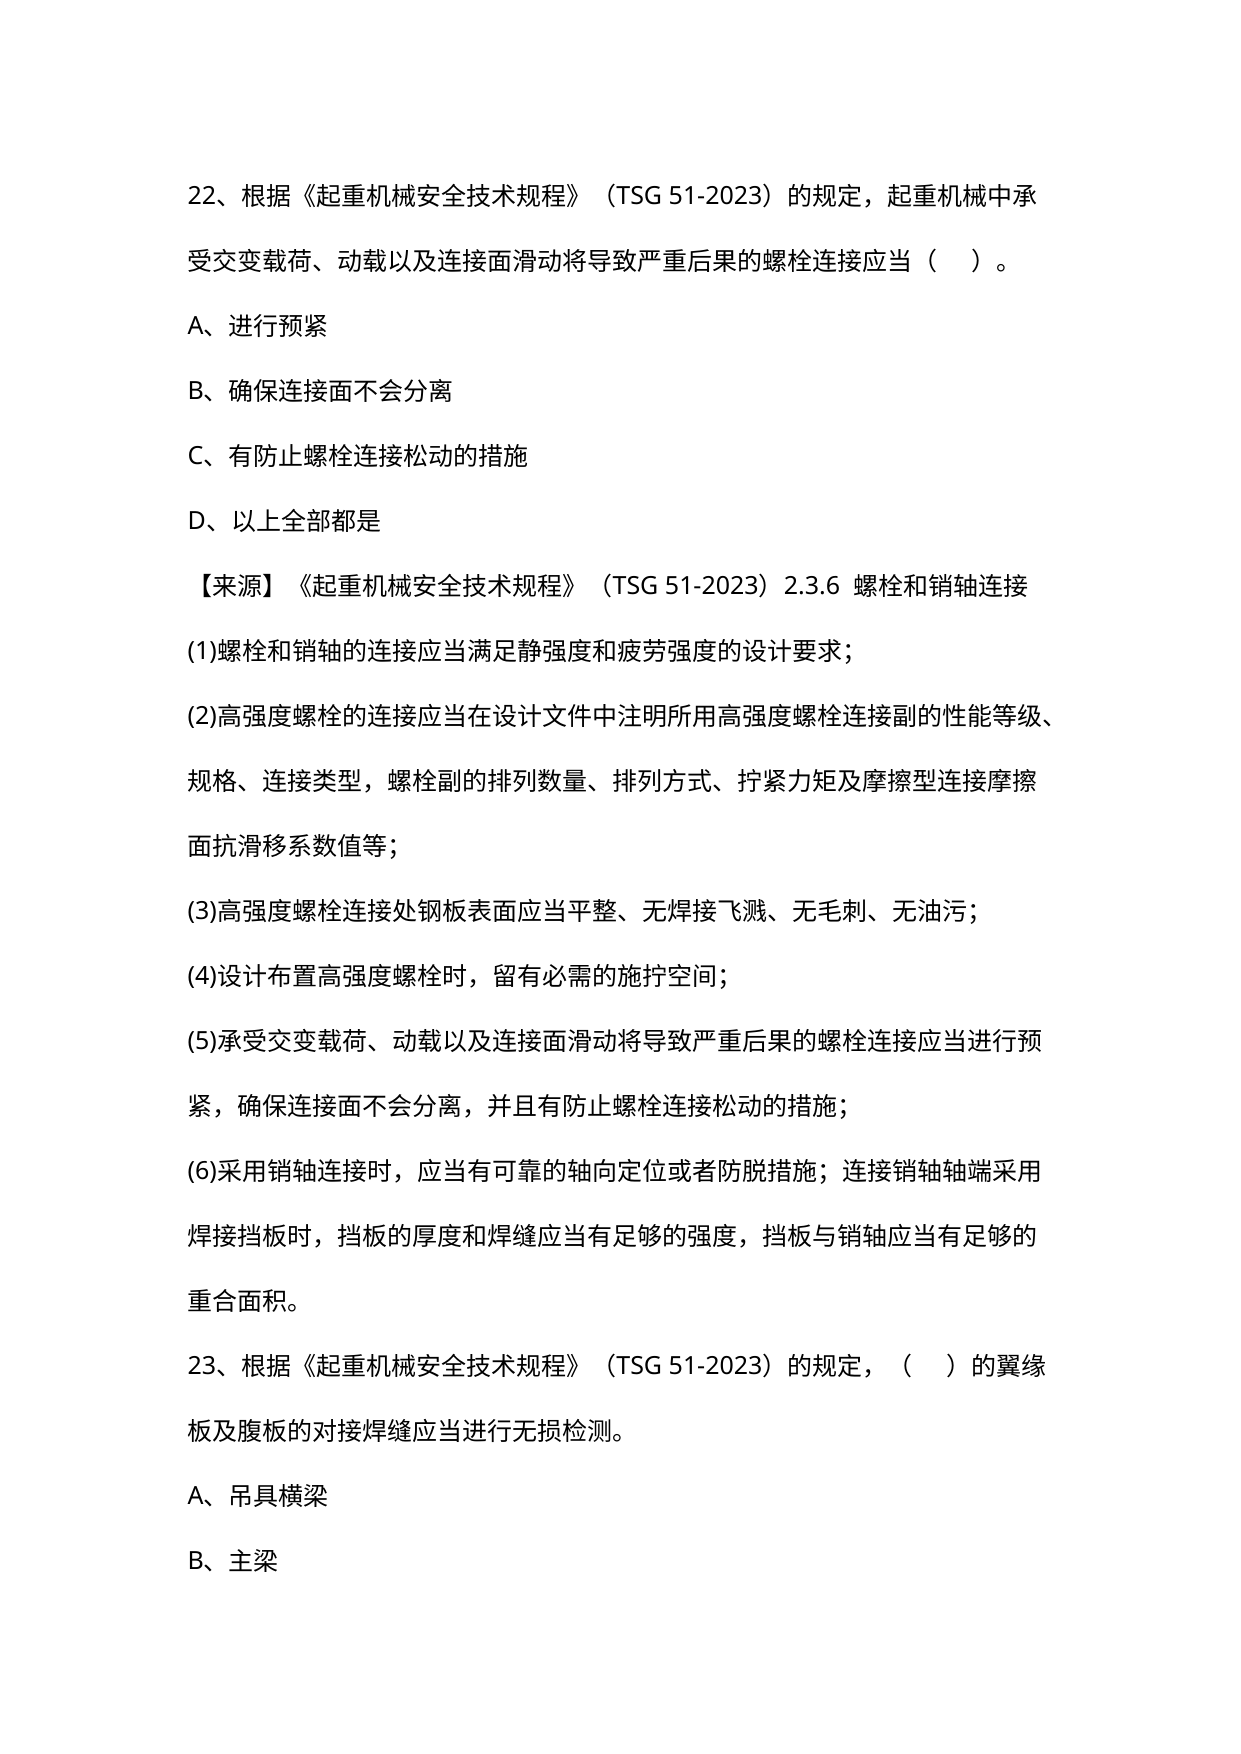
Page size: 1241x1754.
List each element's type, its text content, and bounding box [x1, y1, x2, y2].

text 22、根据《起重机械安全技术规程》（TSG 51-2023）的规定，起重机械中承受交变载荷、动载以及连接面滑动将导致严重后果的螺栓连接应当（ ）。 [187, 162, 1053, 292]
text (5)承受交变载荷、动载以及连接面滑动将导致严重后果的螺栓连接应当进行预紧，确保连接面不会分离，并且有防止螺栓连接松动的措施； [187, 1007, 1053, 1137]
text 【来源】《起重机械安全技术规程》（TSG 51-2023）2.3.6 螺栓和销轴连接 [187, 552, 1053, 617]
text A、吊具横梁 [187, 1462, 1053, 1527]
text D、以上全部都是 [187, 487, 1053, 552]
text (6)采用销轴连接时，应当有可靠的轴向定位或者防脱措施；连接销轴轴端采用焊接挡板时，挡板的厚度和焊缝应当有足够的强度，挡板与销轴应当有足够的重合面积。 [187, 1137, 1053, 1332]
text (1)螺栓和销轴的连接应当满足静强度和疲劳强度的设计要求； [187, 617, 1053, 682]
text (3)高强度螺栓连接处钢板表面应当平整、无焊接飞溅、无毛刺、无油污； [187, 877, 1053, 942]
text A、进行预紧 [187, 292, 1053, 357]
text C、有防止螺栓连接松动的措施 [187, 422, 1053, 487]
text B、确保连接面不会分离 [187, 357, 1053, 422]
text B、主梁 [187, 1527, 1053, 1592]
text (4)设计布置高强度螺栓时，留有必需的施拧空间； [187, 942, 1053, 1007]
text 23、根据《起重机械安全技术规程》（TSG 51-2023）的规定，（ ）的翼缘板及腹板的对接焊缝应当进行无损检测。 [187, 1332, 1053, 1462]
text (2)高强度螺栓的连接应当在设计文件中注明所用高强度螺栓连接副的性能等级、规格、连接类型，螺栓副的排列数量、排列方式、拧紧力矩及摩擦型连接摩擦面抗滑移系数值等； [187, 682, 1053, 877]
